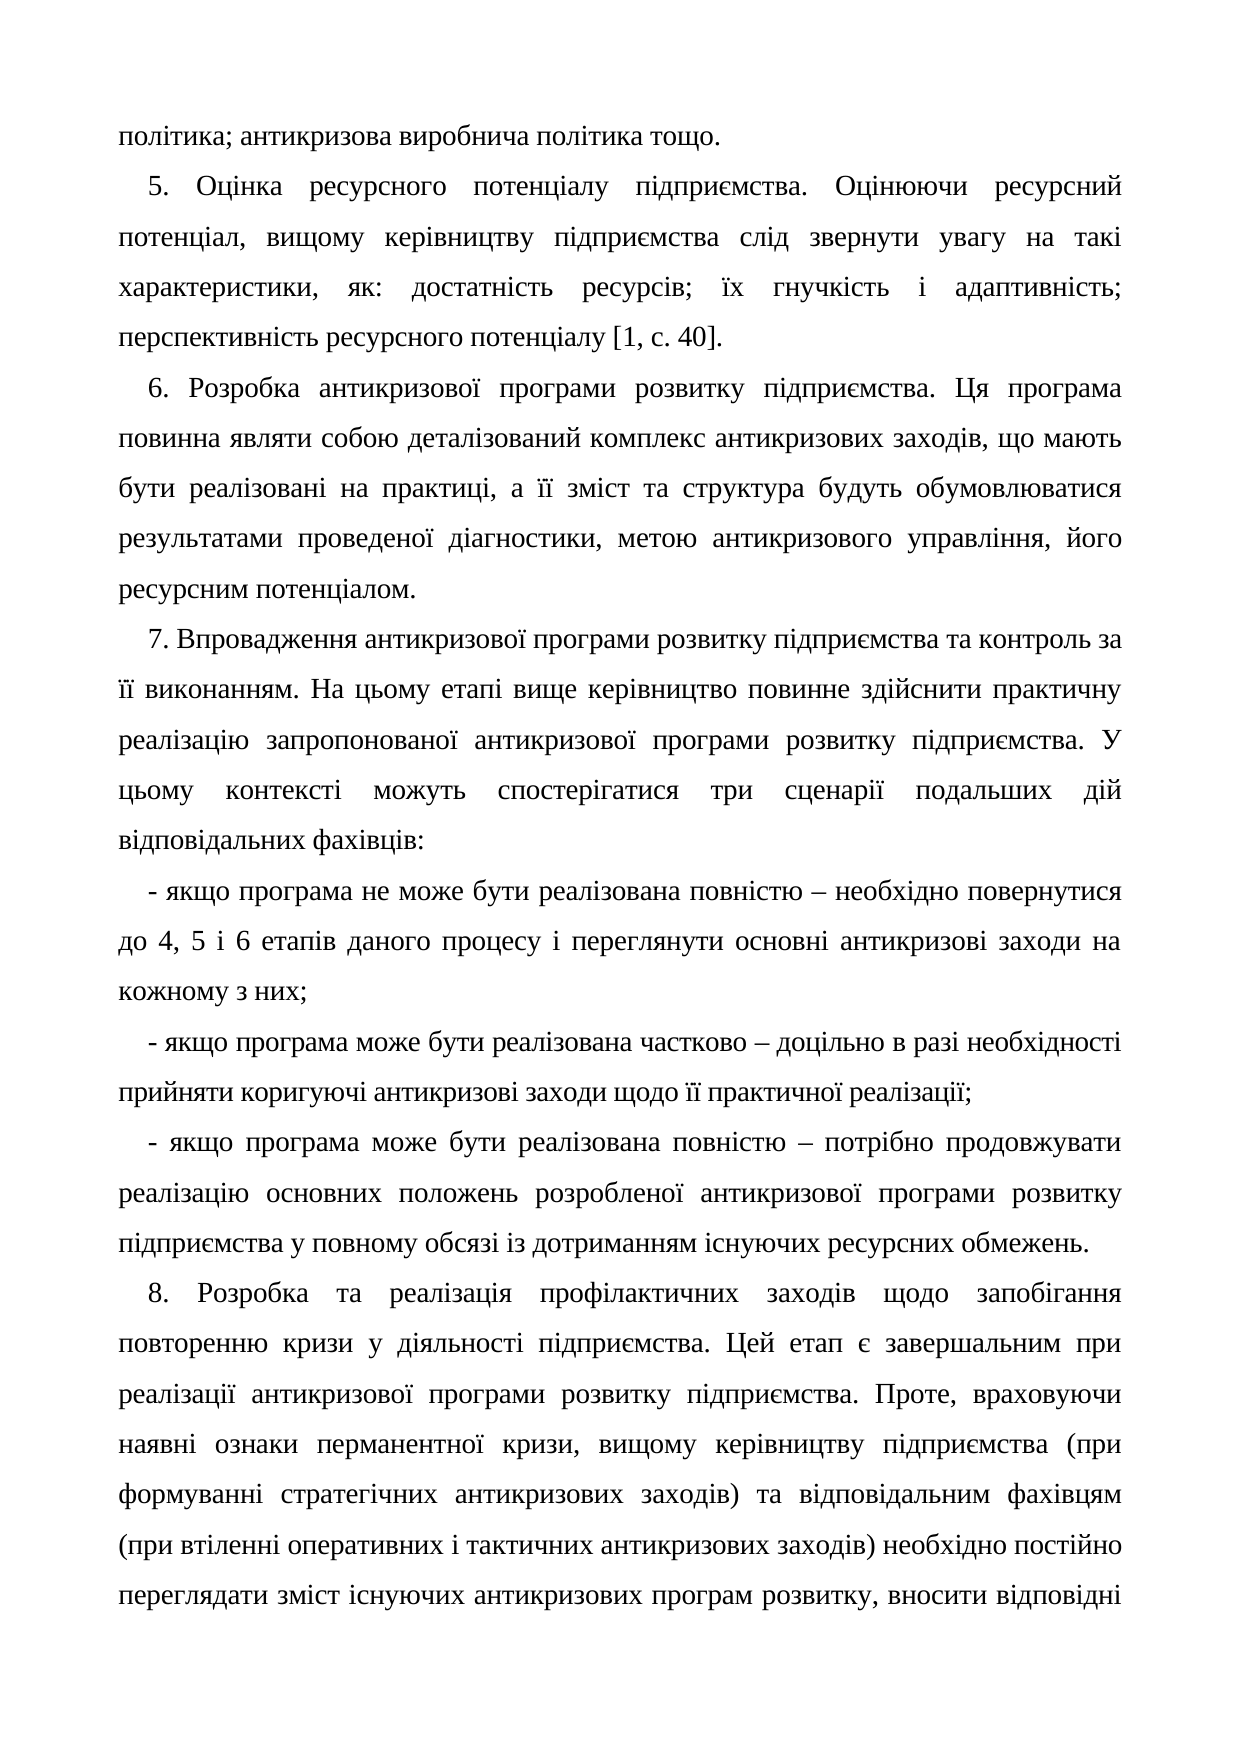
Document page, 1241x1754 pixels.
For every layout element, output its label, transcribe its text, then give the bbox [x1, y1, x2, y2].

text 7. Впровадження антикризової програми розвитку підприємства та контроль за її виконанням. На цьому етапі вище керівництво повинне здійснити практичну реалізацію запропонованої антикризової програми розвитку підприємства. У цьому контексті можуть спостерігатися три сценарії подальших дій відповідальних фахівців: [118, 621, 1122, 856]
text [118, 1275, 1122, 1611]
text 6. Розробка антикризової програми розвитку підприємства. Ця програма повинна являти собою деталізований комплекс антикризових заходів, що мають бути реалізовані на практиці, а її зміст та структура будуть обумовлюватися результатами проведеної діагностики, метою антикризового управління, його ресурсним потенціалом. [118, 370, 1122, 604]
text - якщо програма не може бути реалізована повністю – необхідно повернутися до 4, 5 і 6 етапів даного процесу і переглянути основні антикризові заходи на кожному з них; [118, 873, 1122, 1007]
text - якщо програма може бути реалізована повністю – потрібно продовжувати реалізацію основних положень розробленої антикризової програми розвитку підприємства у повному обсязі із дотриманням існуючих ресурсних обмежень. [118, 1124, 1122, 1258]
text - якщо програма може бути реалізована частково – доцільно в разі необхідності прийняти коригуючі антикризові заходи щодо її практичної реалізації; [118, 1024, 1122, 1108]
text 5. Оцінка ресурсного потенціалу підприємства. Оцінюючи ресурсний потенціал, вищому керівництву підприємства слід звернути увагу на такі характеристики, як: достатність ресурсів; їх гнучкість і адаптивність; перспективність ресурсного потенціалу [1, с. 40]. [118, 168, 1122, 353]
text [118, 118, 1122, 152]
